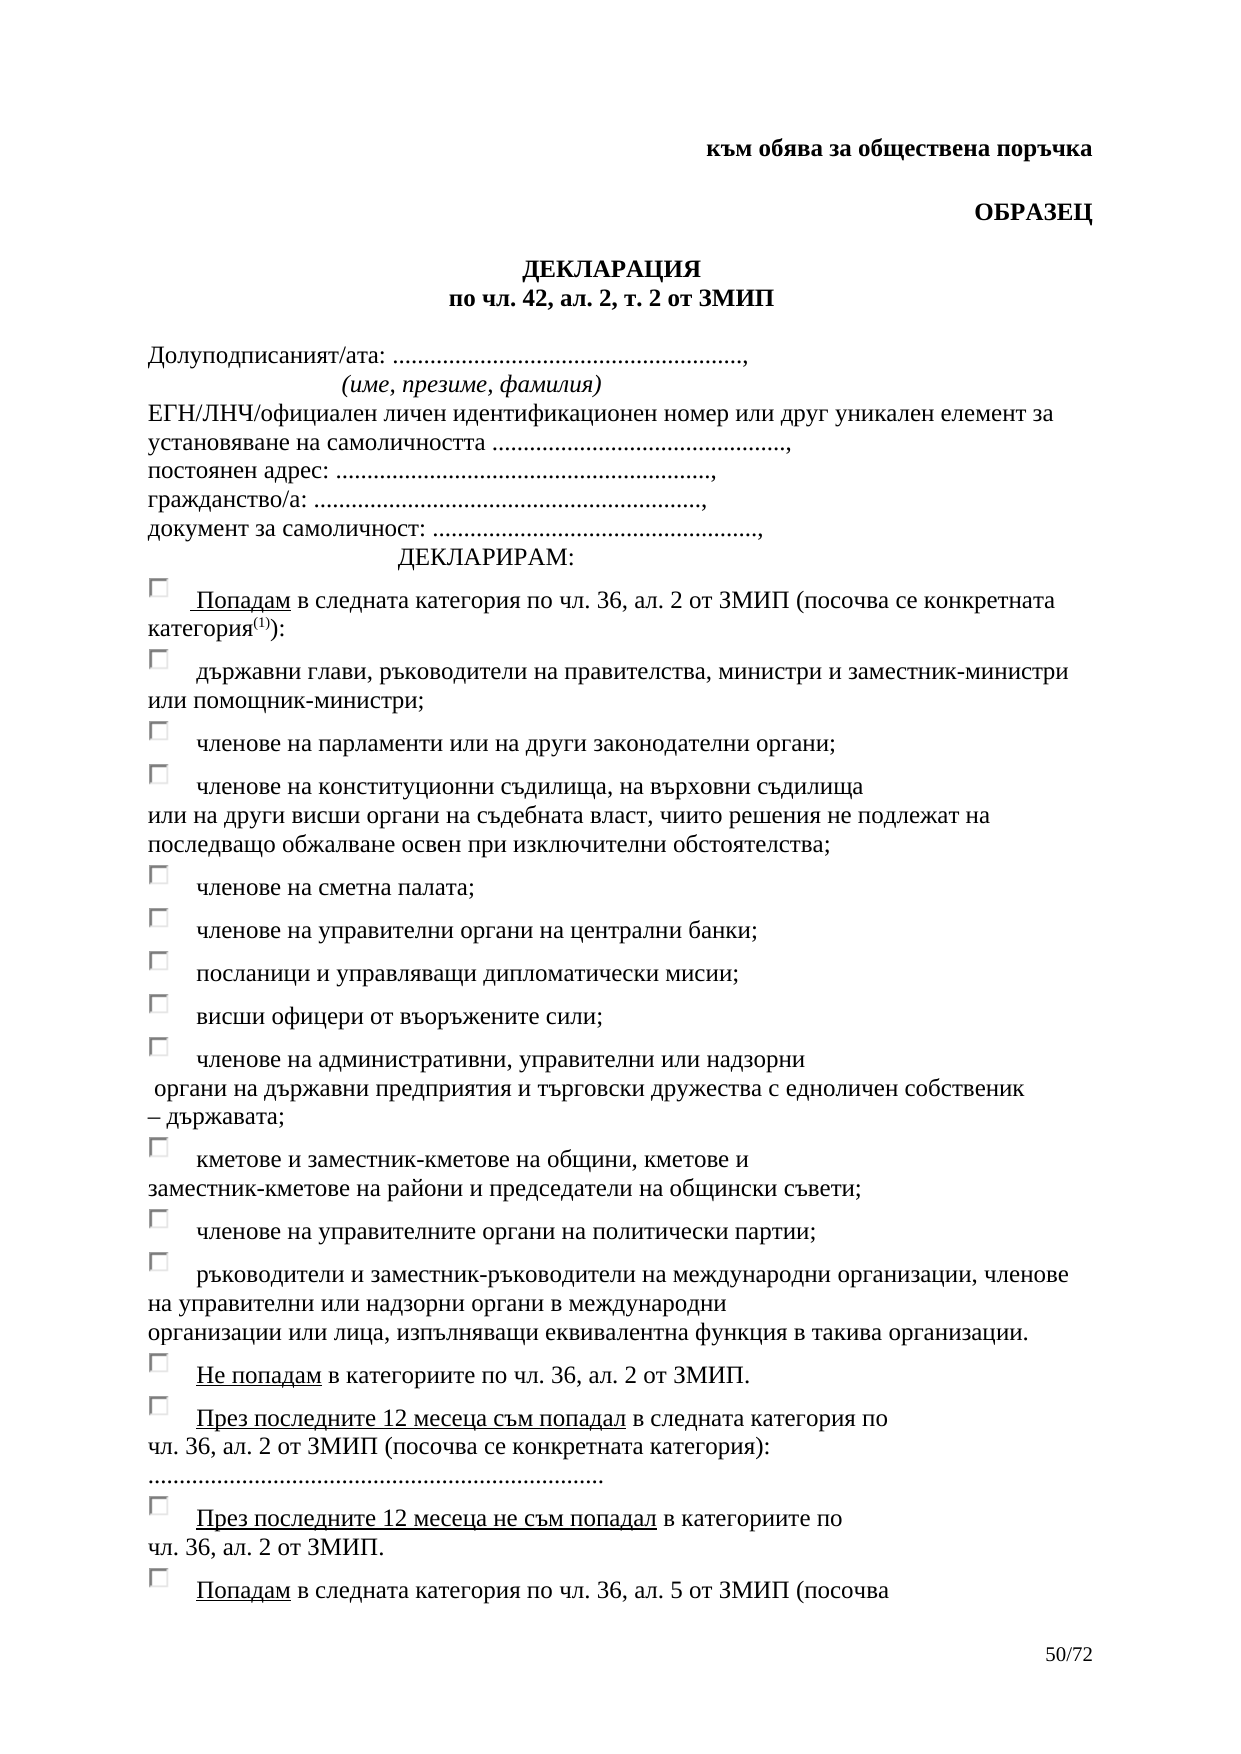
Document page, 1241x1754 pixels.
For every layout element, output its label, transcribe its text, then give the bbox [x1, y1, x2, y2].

text към обява за обществена поръчка [148, 133, 1093, 162]
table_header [148, 225, 1075, 1604]
text ОБРАЗЕЦ [148, 197, 1093, 225]
